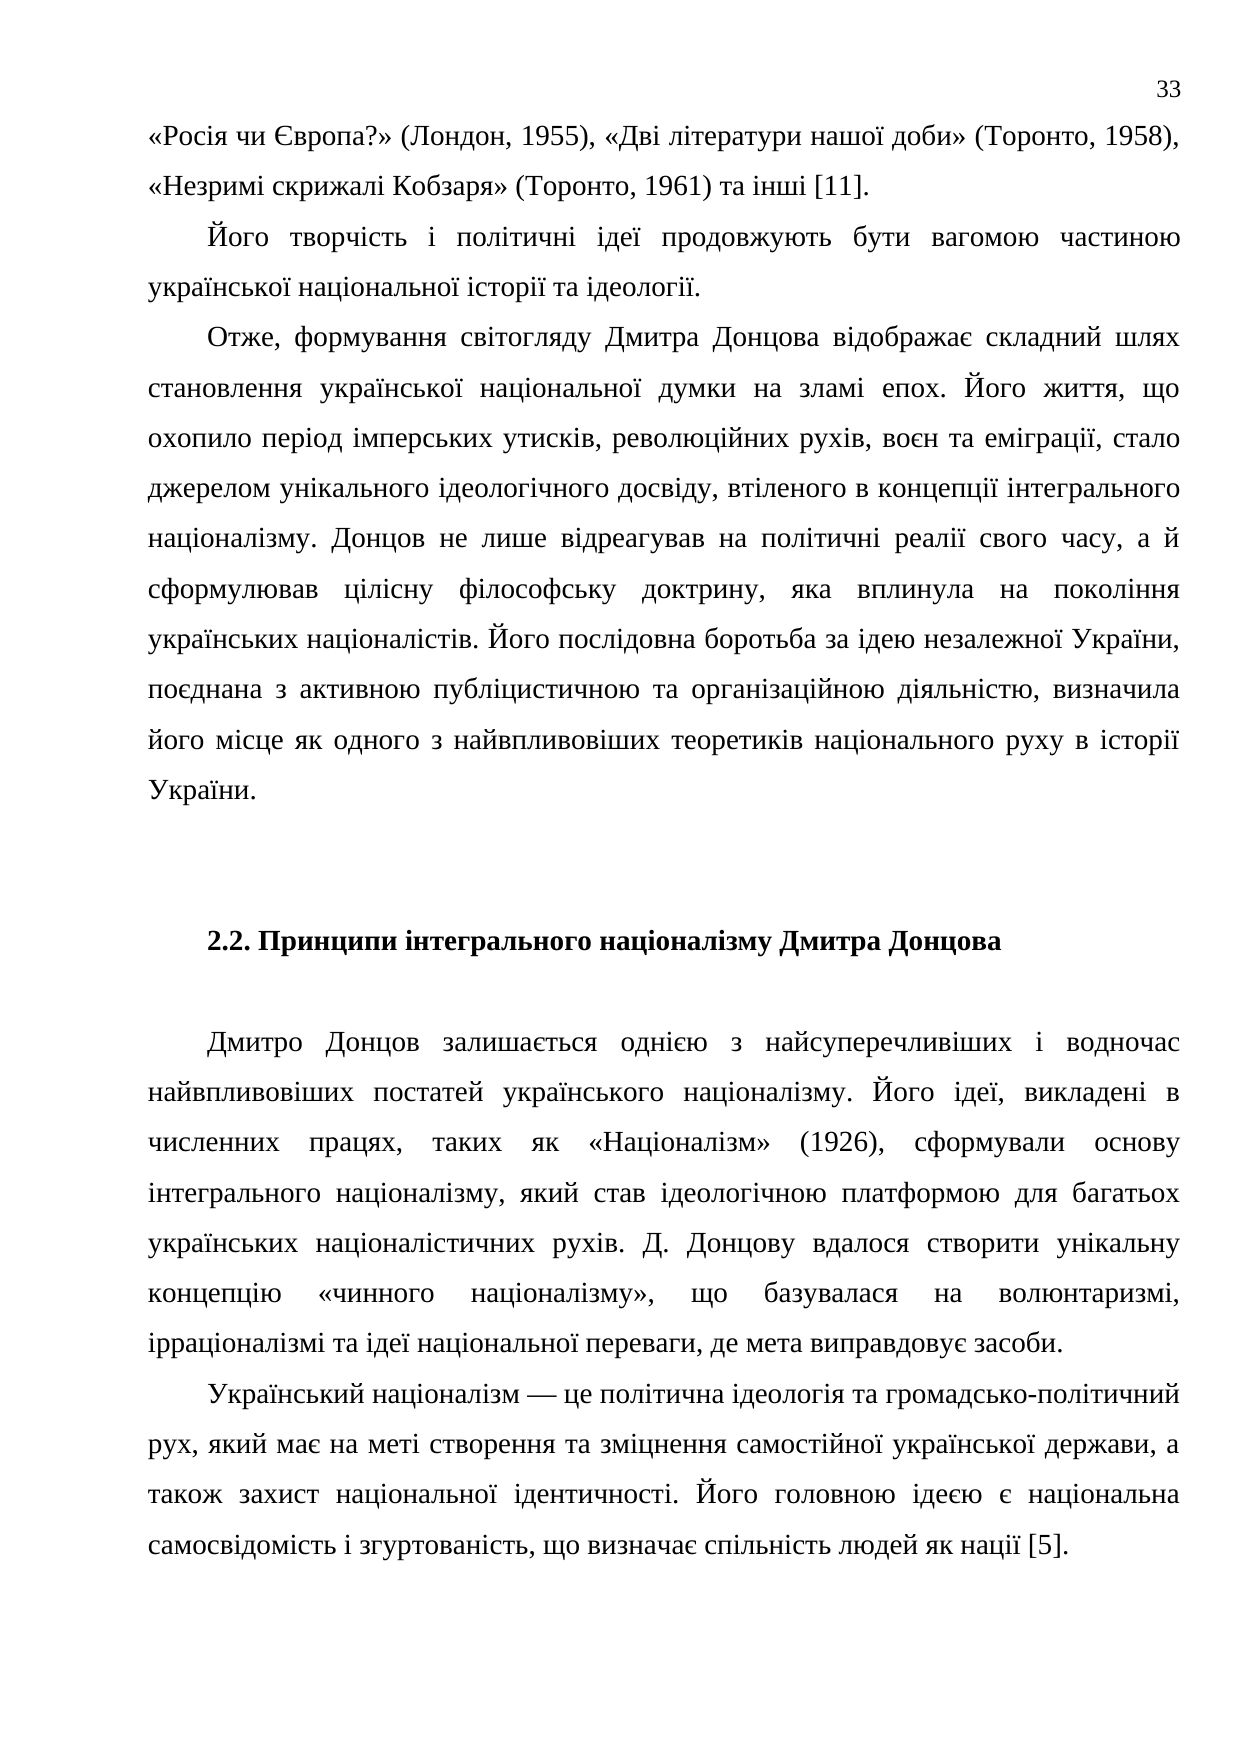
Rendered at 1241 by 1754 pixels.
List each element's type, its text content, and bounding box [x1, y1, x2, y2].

text Дмитро Донцов залишається однією з найсуперечливіших і водночас найвпливовіших постатей українського націоналізму. Його ідеї, викладені в численних працях, таких як «Націоналізм» (1926), сформували основу інтегрального націоналізму, який став ідеологічною платформою для багатьох українських націоналістичних рухів. Д. Донцову вдалося створити унікальну концепцію «чинного націоналізму», що базувалася на волюнтаризмі, ірраціоналізмі та ідеї національної переваги, де мета виправдовує засоби. [148, 1024, 1181, 1359]
text Український націоналізм — це політична ідеологія та громадсько-політичний рух, який має на меті створення та зміцнення самостійної української держави, а також захист національної ідентичності. Його головною ідеєю є національна самосвідомість і згуртованість, що визначає спільність людей як нації [5]. [148, 1376, 1181, 1560]
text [148, 118, 1181, 202]
text Його творчість і політичні ідеї продовжують бути вагомою частиною української національної історії та ідеології. [148, 219, 1181, 303]
text Отже, формування світогляду Дмитра Донцова відображає складний шлях становлення української національної думки на зламі епох. Його життя, що охопило період імперських утисків, революційних рухів, воєн та еміграції, стало джерелом унікального ідеологічного досвіду, втіленого в концепції інтегрального націоналізму. Донцов не лише відреагував на політичні реалії свого часу, а й сформулював цілісну філософську доктрину, яка вплинула на покоління українських націоналістів. Його послідовна боротьба за ідею незалежної України, поєднана з активною публіцистичною та організаційною діяльністю, визначила його місце як одного з найвпливовіших теоретиків національного руху в історії України. [148, 319, 1181, 806]
text 2.2. Принципи інтегрального націоналізму Дмитра Донцова [148, 923, 1181, 957]
